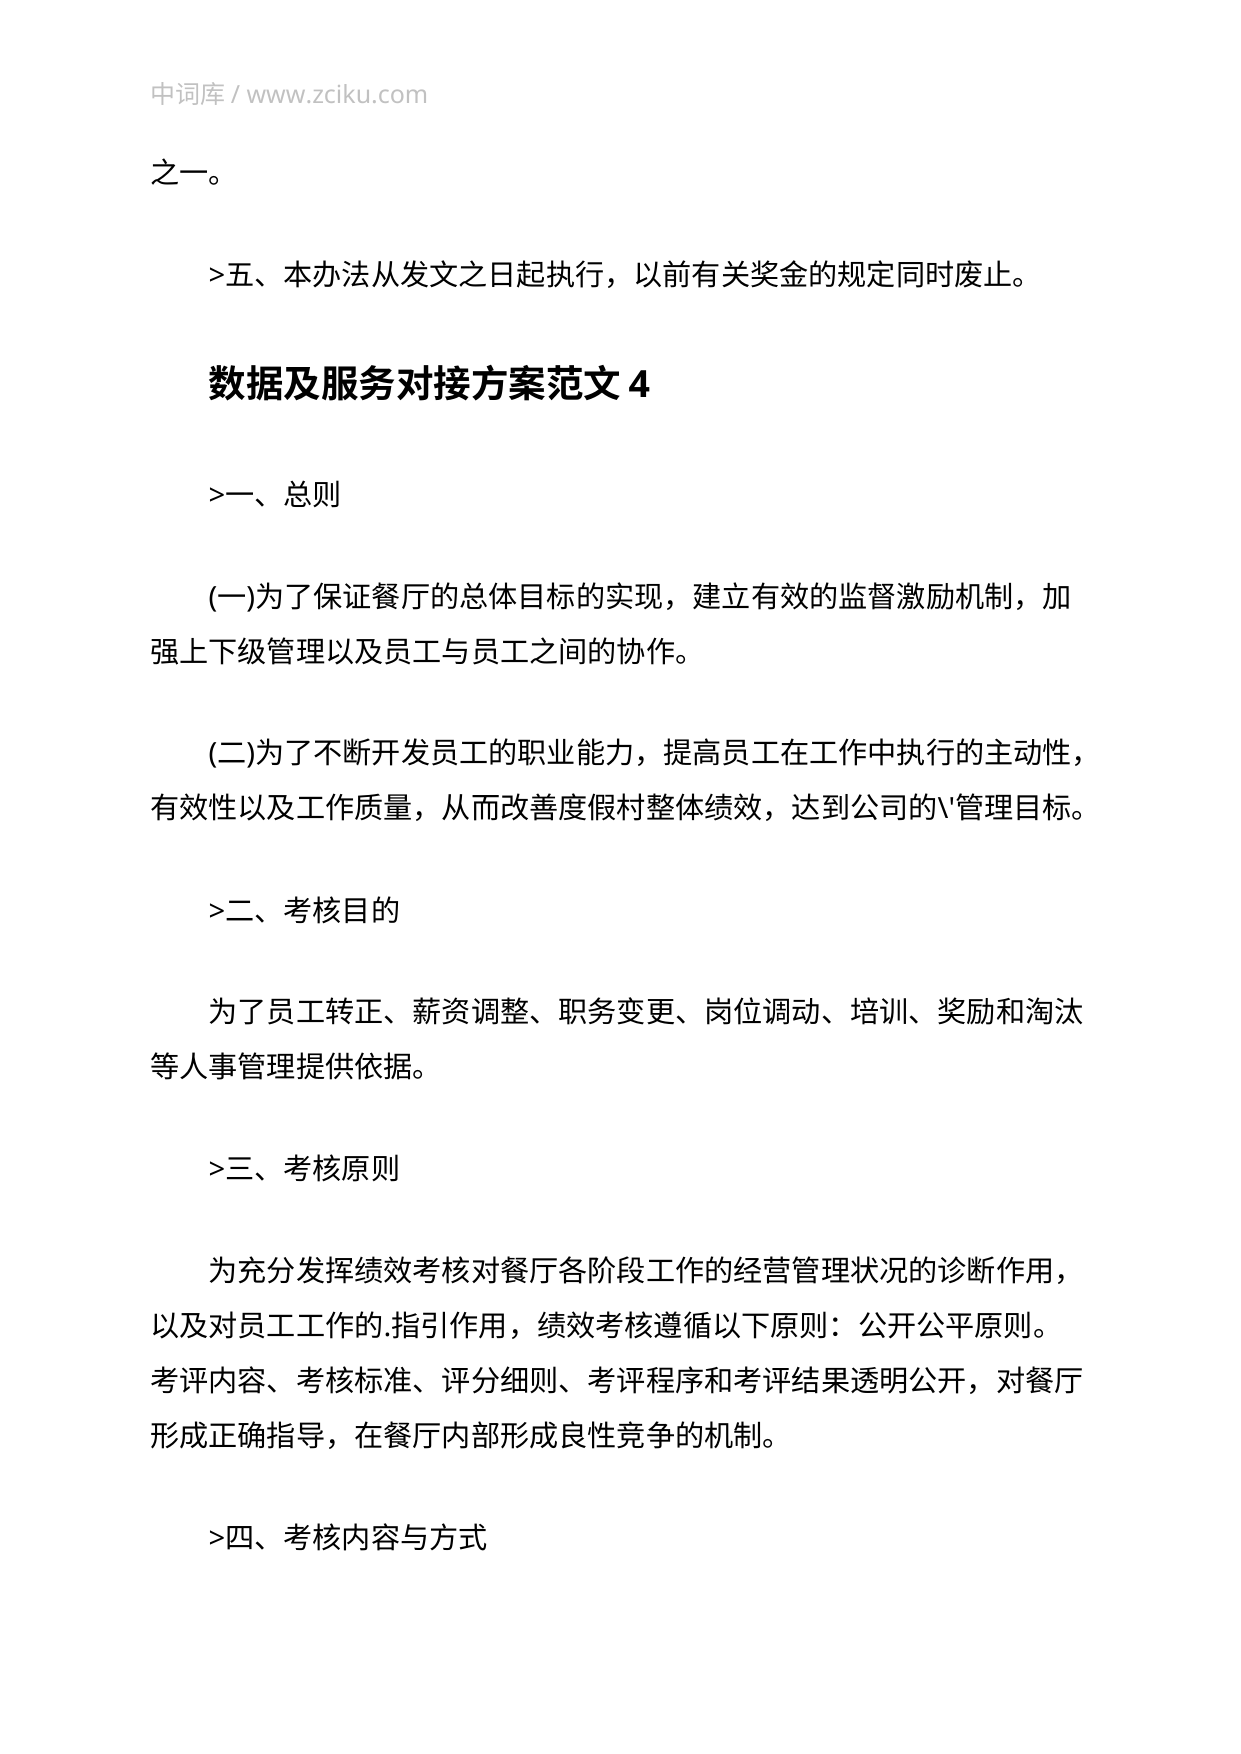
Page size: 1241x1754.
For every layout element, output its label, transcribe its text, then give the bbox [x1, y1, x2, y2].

text >四、考核内容与方式 [150, 1514, 1090, 1557]
text 为充分发挥绩效考核对餐厅各阶段工作的经营管理状况的诊断作用，以及对员工工作的.指引作用，绩效考核遵循以下原则：公开公平原则。考评内容、考核标准、评分细则、考评程序和考评结果透明公开，对餐厅形成正确指导，在餐厅内部形成良性竞争的机制。 [150, 1248, 1090, 1455]
text >二、考核目的 [150, 887, 1090, 929]
text >一、总则 [150, 471, 1090, 514]
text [150, 150, 1090, 192]
text >五、本办法从发文之日起执行，以前有关奖金的规定同时废止。 [150, 252, 1090, 294]
text (一)为了保证餐厅的总体目标的实现，建立有效的监督激励机制，加强上下级管理以及员工与员工之间的协作。 [150, 573, 1090, 671]
text 数据及服务对接方案范文4 [150, 354, 1090, 408]
text (二)为了不断开发员工的职业能力，提高员工在工作中执行的主动性，有效性以及工作质量，从而改善度假村整体绩效，达到公司的\'管理目标。 [150, 730, 1090, 827]
text >三、考核原则 [150, 1146, 1090, 1188]
text 为了员工转正、薪资调整、职务变更、岗位调动、培训、奖励和淘汰等人事管理提供依据。 [150, 989, 1090, 1086]
